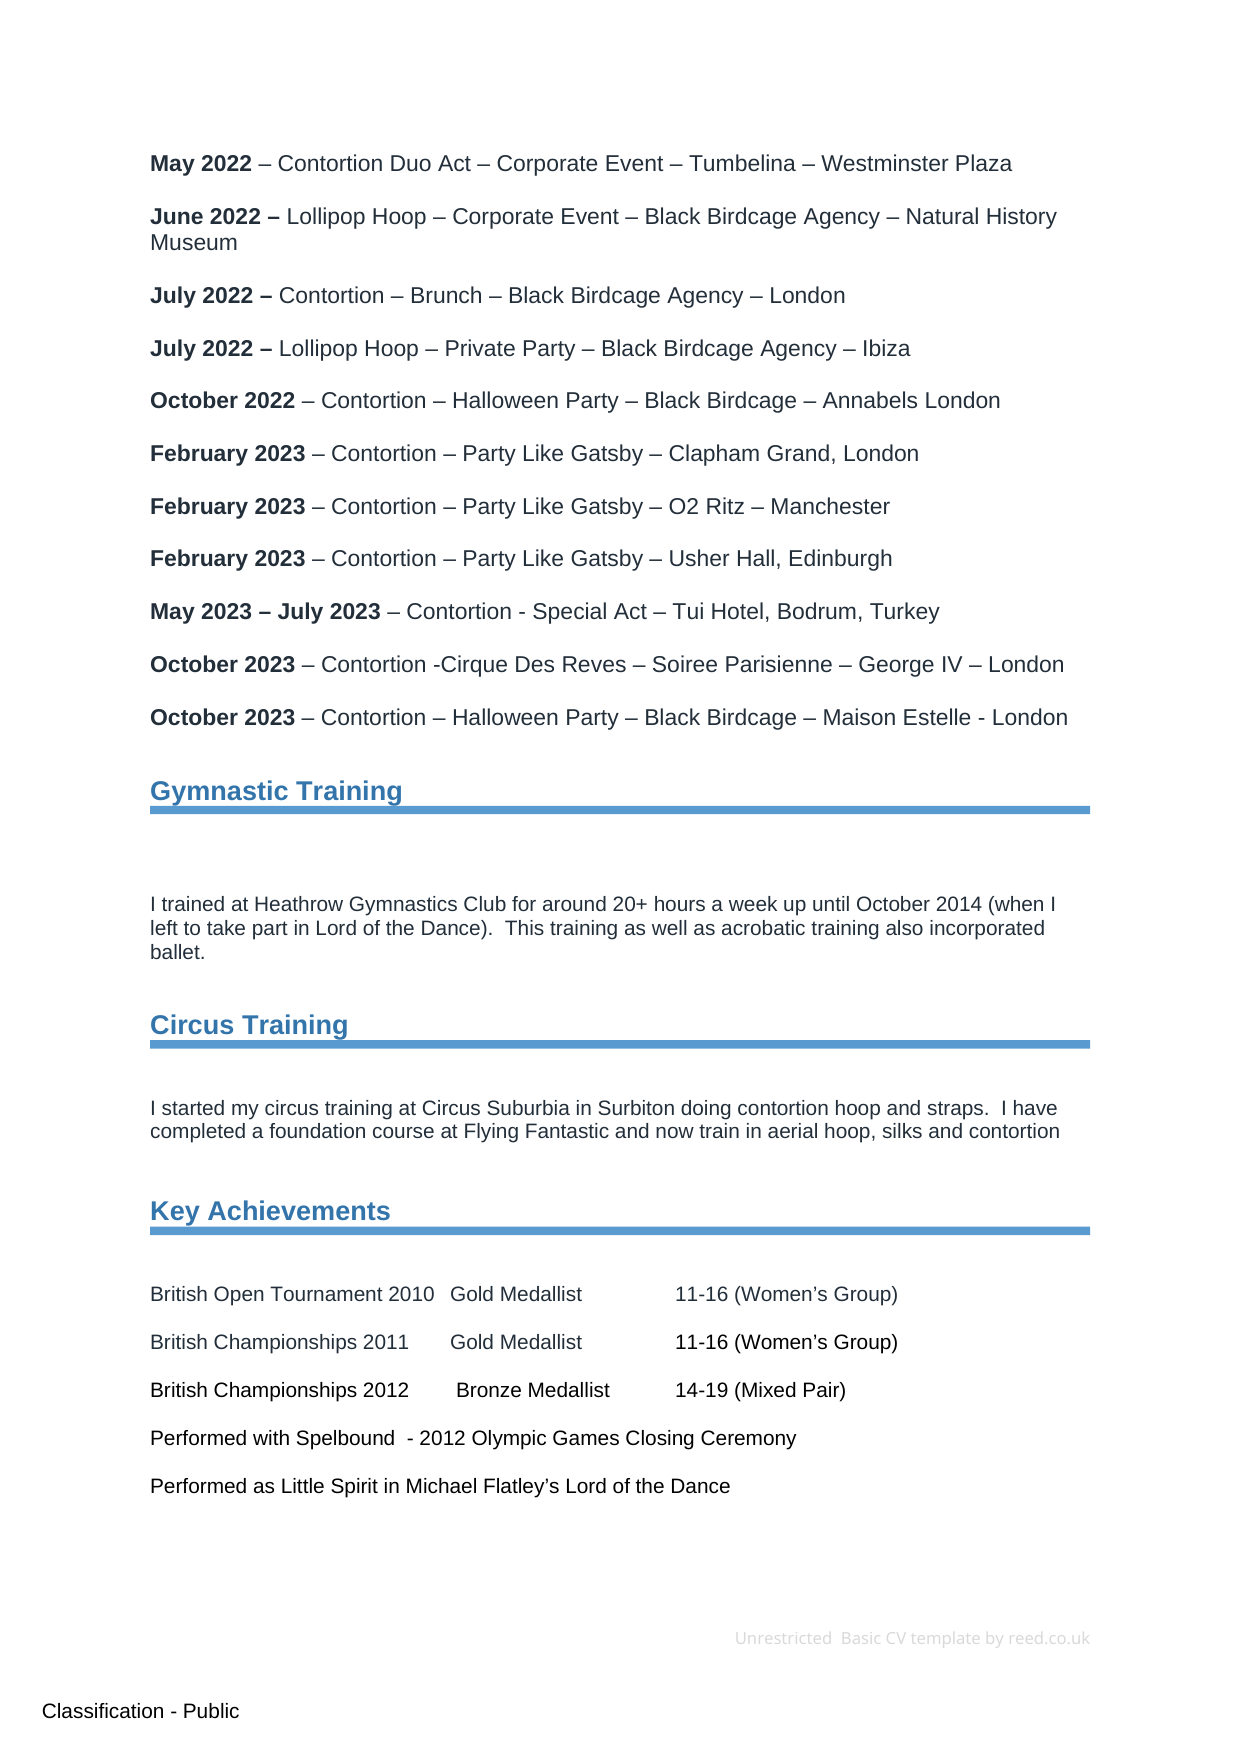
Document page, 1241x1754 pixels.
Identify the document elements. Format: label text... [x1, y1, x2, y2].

text May 2022 – Contortion Duo Act – Corporate Event – Tumbelina – Westminster Plaza [150, 150, 1090, 176]
text July 2022 – Contortion – Brunch – Black Birdcage Agency – London [150, 282, 1090, 308]
text I started my circus training at Circus Suburbia in Surbiton doing contortion hoop and straps. I have completed a foundation course at Flying Fantastic and now train in aerial hoop, silks and contortion [150, 1095, 1090, 1143]
text July 2022 – Lollipop Hoop – Private Party – Black Birdcage Agency – Ibiza [150, 334, 1090, 361]
text British Championships 2011 Gold Medallist 11-16 (Women’s Group) [150, 1330, 1090, 1354]
text June 2022 – Lollipop Hoop – Corporate Event – Black Birdcage Agency – Natural History Museum [150, 203, 1090, 255]
text British Open Tournament 2010 Gold Medallist 11-16 (Women’s Group) [150, 1282, 1090, 1306]
text February 2023 – Contortion – Party Like Gatsby – Usher Hall, Edinburgh [150, 545, 1090, 572]
text British Championships 2012 Bronze Medallist 14-19 (Mixed Pair) [150, 1378, 1090, 1402]
title Key Achievements [150, 1195, 1090, 1226]
text October 2023 – Contortion – Halloween Party – Black Birdcage – Maison Estelle - London [150, 703, 1090, 730]
text February 2023 – Contortion – Party Like Gatsby – Clapham Grand, London [150, 440, 1090, 466]
text I trained at Heathrow Gymnastics Club for around 20+ hours a week up until October 2014 (when I left to take part in Lord of the Dance). This training as well as acrobatic training also incorporated ballet. [150, 892, 1090, 964]
text February 2023 – Contortion – Party Like Gatsby – O2 Ritz – Manchester [150, 493, 1090, 519]
title Gymnastic Training [150, 774, 1090, 805]
title Circus Training [150, 1009, 1090, 1040]
text May 2023 – July 2023 – Contortion - Special Act – Tui Hotel, Bodrum, Turkey [150, 598, 1090, 624]
text Performed as Little Spirit in Michael Flatley’s Lord of the Dance [150, 1473, 1090, 1497]
text October 2023 – Contortion -Cirque Des Reves – Soiree Parisienne – George IV – London [150, 651, 1090, 677]
text October 2022 – Contortion – Halloween Party – Black Birdcage – Annabels London [150, 387, 1090, 413]
text Performed with Spelbound - 2012 Olympic Games Closing Ceremony [150, 1426, 1090, 1449]
